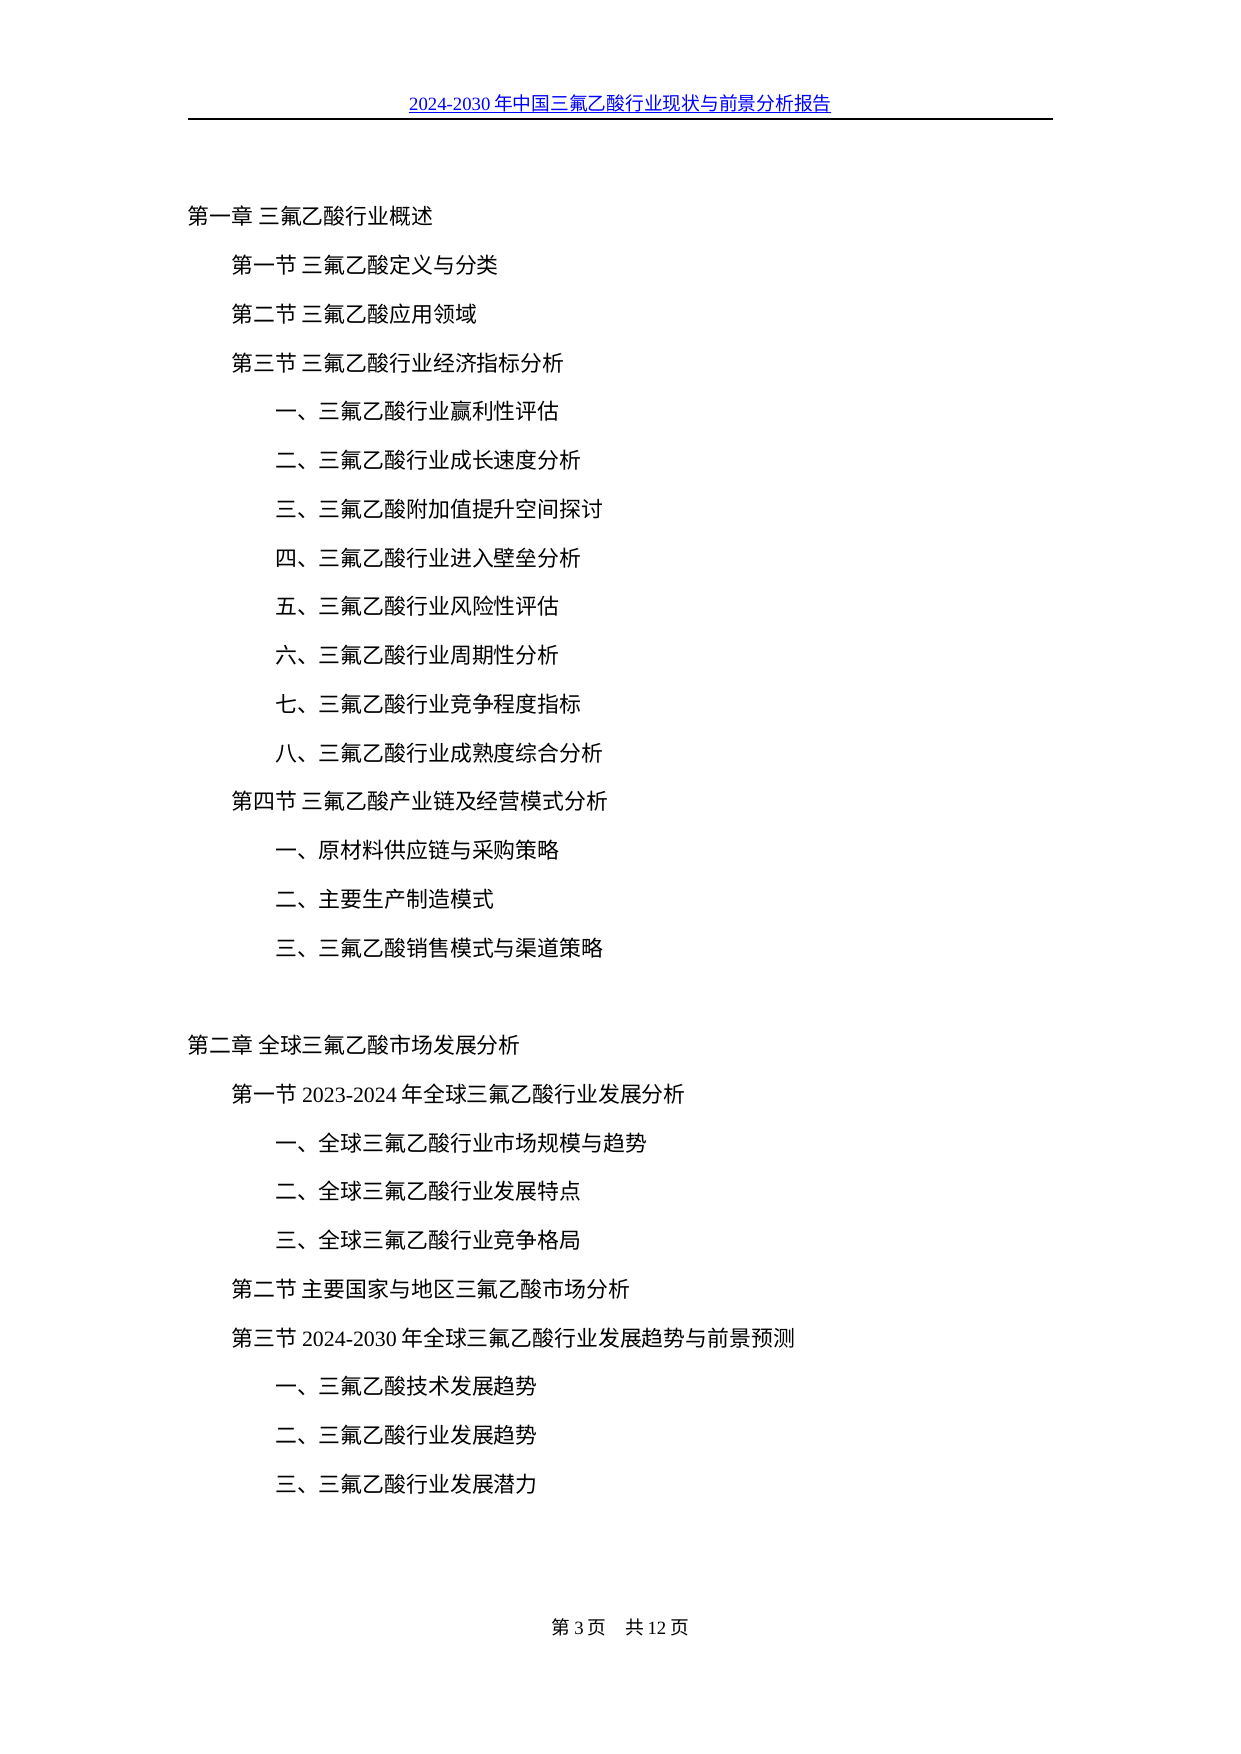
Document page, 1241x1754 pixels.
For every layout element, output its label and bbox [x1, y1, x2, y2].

text [187, 150, 1053, 1499]
